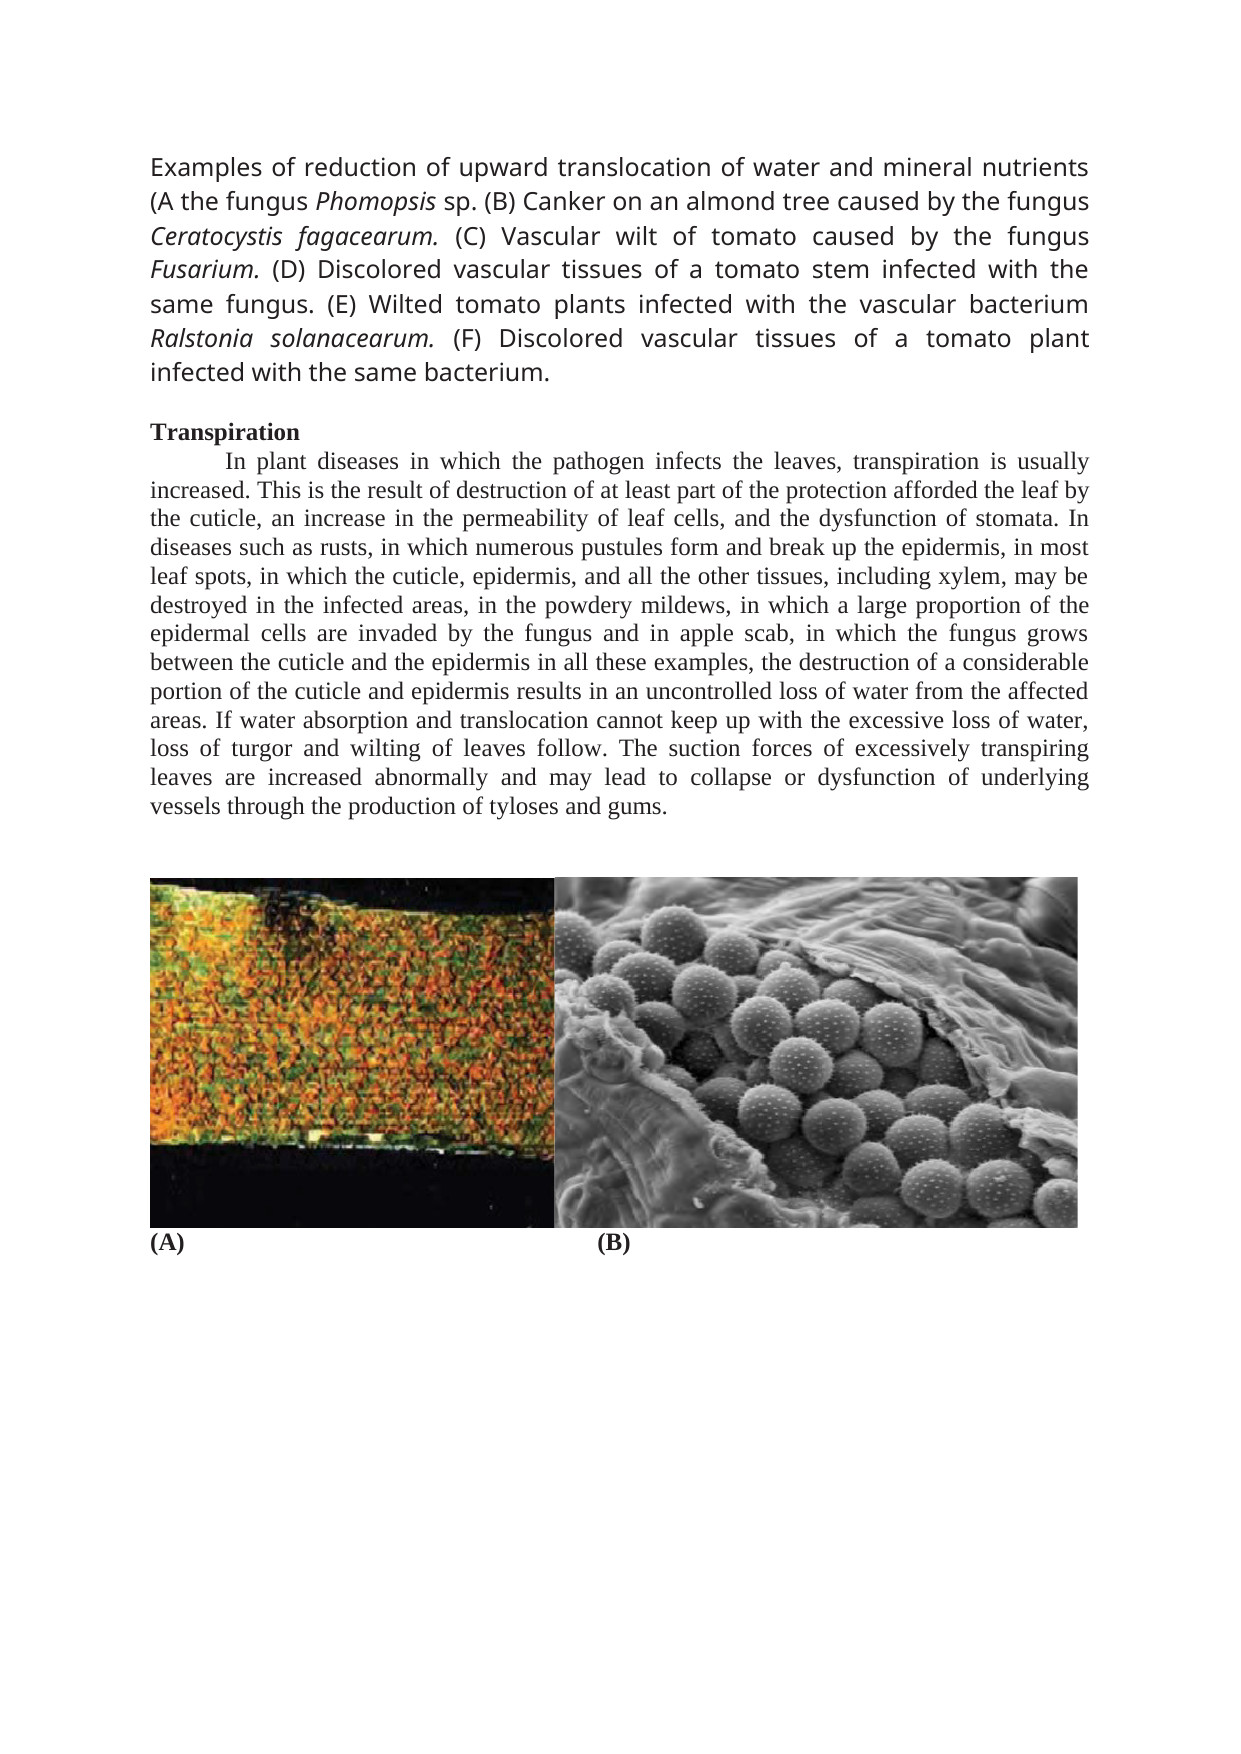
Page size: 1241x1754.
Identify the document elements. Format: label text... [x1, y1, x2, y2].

text Transpiration [150, 417, 1090, 446]
text In plant diseases in which the pathogen infects the leaves, transpiration is usually increased. This is the result of destruction of at least part of the protection afforded the leaf by the cuticle, an increase in the permeability of leaf cells, and the dysfunction of stomata. In diseases such as rusts, in which numerous pustules form and break up the epidermis, in most leaf spots, in which the cuticle, epidermis, and all the other tissues, including xylem, may be destroyed in the infected areas, in the powdery mildews, in which a large proportion of the epidermal cells are invaded by the fungus and in apple scab, in which the fungus grows between the cuticle and the epidermis in all these examples, the destruction of a considerable portion of the cuticle and epidermis results in an uncontrolled loss of water from the affected areas. If water absorption and translocation cannot keep up with the excessive loss of water, loss of turgor and wilting of leaves follow. The suction forces of excessively transpiring leaves are increased abnormally and may lead to collapse or dysfunction of underlying vessels through the production of tyloses and gums. [150, 446, 1090, 820]
text (A) (B) [150, 1227, 1090, 1256]
text Examples of reduction of upward translocation of water and mineral nutrients (A the fungus Phomopsis sp. (B) Canker on an almond tree caused by the fungus Ceratocystis fagacearum. (C) Vascular wilt of tomato caused by the fungus Fusarium. (D) Discolored vascular tissues of a tomato stem infected with the same fungus. (E) Wilted tomato plants infected with the vascular bacterium Ralstonia solanacearum. (F) Discolored vascular tissues of a tomato plant infected with the same bacterium. [150, 150, 1090, 388]
